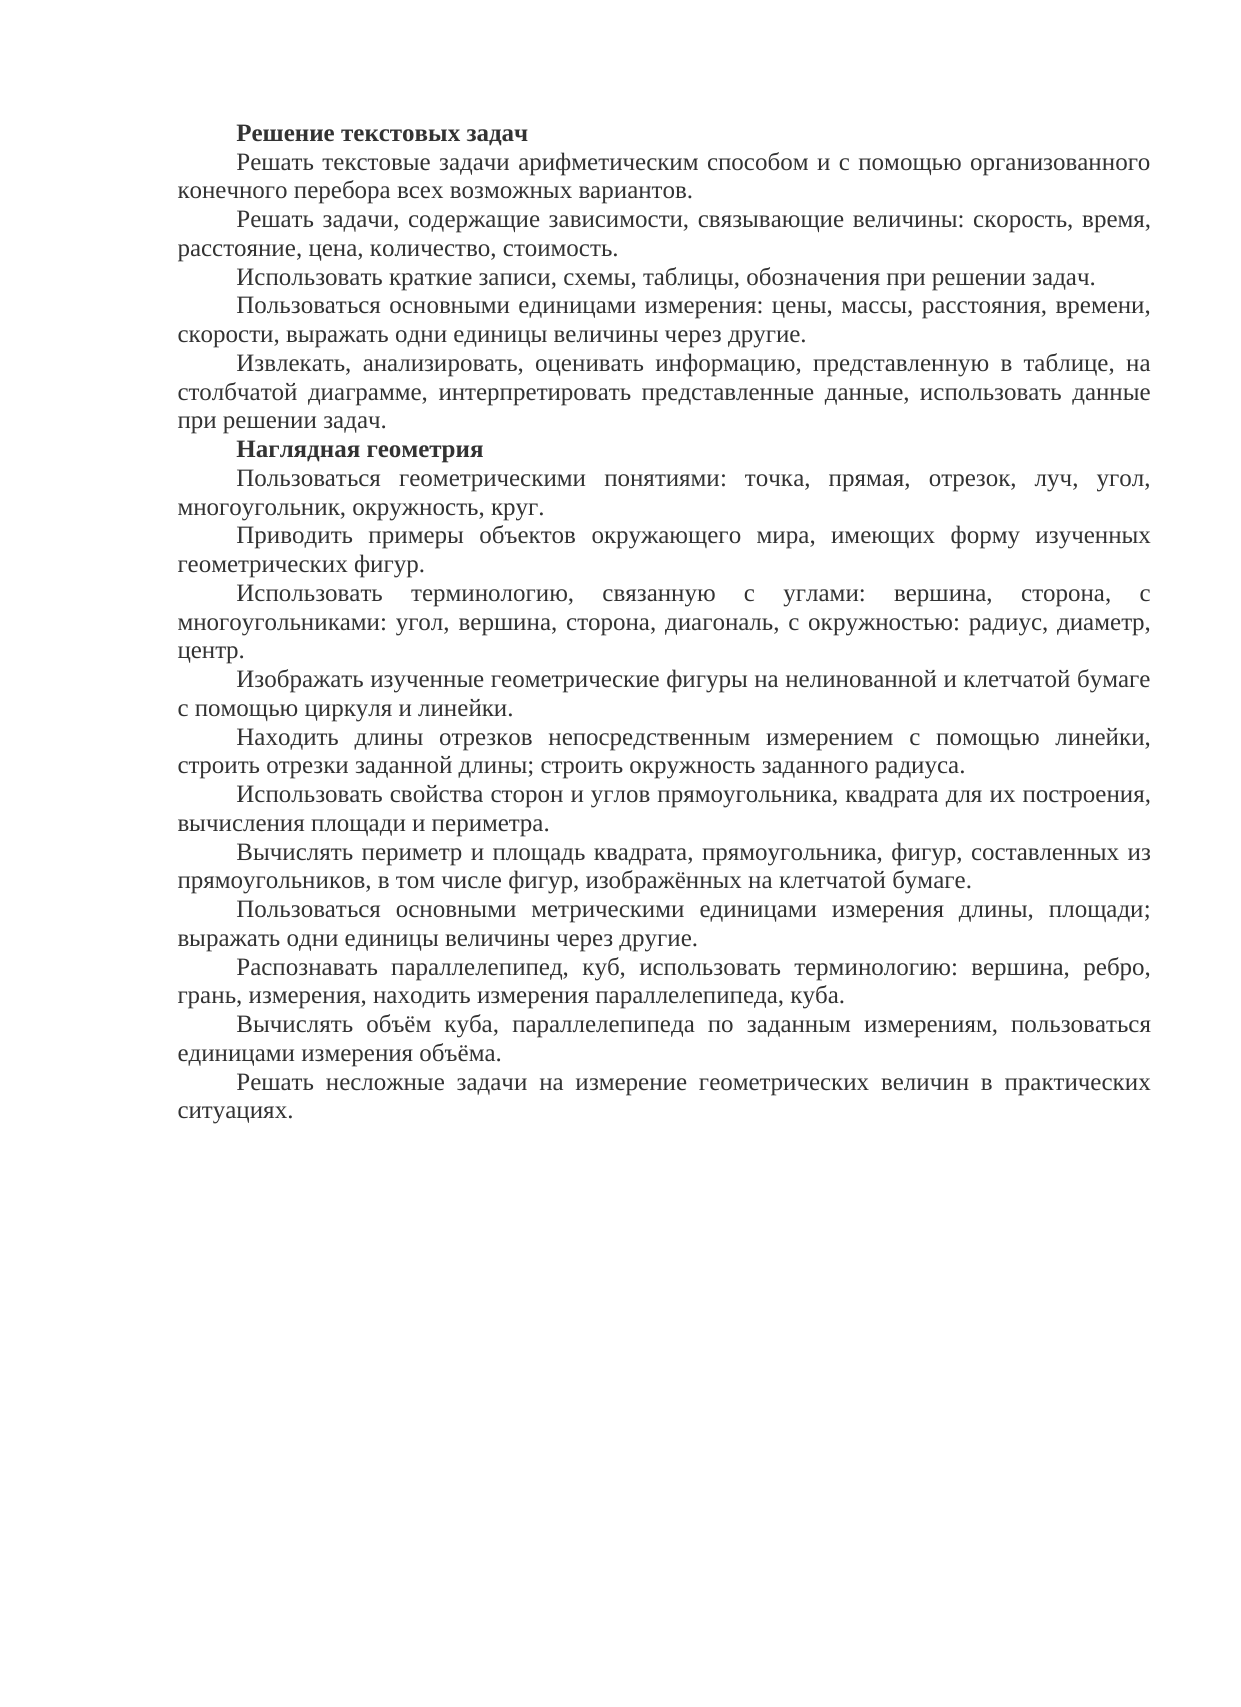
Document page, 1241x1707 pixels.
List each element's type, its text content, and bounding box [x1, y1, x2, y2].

text Решать несложные задачи на измерение геометрических величин в практических ситуациях. [177, 1067, 1152, 1124]
text Вычислять объём куба, параллелепипеда по заданным измерениям, пользоваться единицами измерения объёма. [177, 1009, 1152, 1067]
text Решать задачи, содержащие зависимости, связывающие величины: скорость, время, расстояние, цена, количество, стоимость. [177, 204, 1152, 262]
text Извлекать, анализировать, оценивать информацию, представленную в таблице, на столбчатой диаграмме, интерпретировать представленные данные, использовать данные при решении задач. [177, 348, 1152, 434]
text Наглядная геометрия [177, 434, 1152, 463]
text Изображать изученные геометрические фигуры на нелинованной и клетчатой бумаге с помощью циркуля и линейки. [177, 664, 1152, 722]
text Приводить примеры объектов окружающего мира, имеющих форму изученных геометрических фигур. [177, 521, 1152, 578]
text Использовать краткие записи, схемы, таблицы, обозначения при решении задач. [177, 262, 1152, 291]
text Решать текстовые задачи арифметическим способом и с помощью организованного конечного перебора всех возможных вариантов. [177, 147, 1152, 204]
text Находить длины отрезков непосредственным измерением с помощью линейки, строить отрезки заданной длины; строить окружность заданного радиуса. [177, 722, 1152, 779]
text Использовать свойства сторон и углов прямоугольника, квадрата для их построения, вычисления площади и периметра. [177, 779, 1152, 837]
text Распознавать параллелепипед, куб, использовать терминологию: вершина, ребро, грань, измерения, находить измерения параллелепипеда, куба. [177, 952, 1152, 1009]
text Пользоваться основными метрическими единицами измерения длины, площади; выражать одни единицы величины через другие. [177, 894, 1152, 952]
text Вычислять периметр и площадь квадрата, прямоугольника, фигур, составленных из прямоугольников, в том числе фигур, изображённых на клетчатой бумаге. [177, 837, 1152, 894]
text Пользоваться основными единицами измерения: цены, массы, расстояния, времени, скорости, выражать одни единицы величины через другие. [177, 291, 1152, 348]
text Использовать терминологию, связанную с углами: вершина, сторона, с многоугольниками: угол, вершина, сторона, диагональ, с окружностью: радиус, диаметр, центр. [177, 578, 1152, 664]
text Пользоваться геометрическими понятиями: точка, прямая, отрезок, луч, угол, многоугольник, окружность, круг. [177, 463, 1152, 521]
text Решение текстовых задач [177, 118, 1152, 147]
